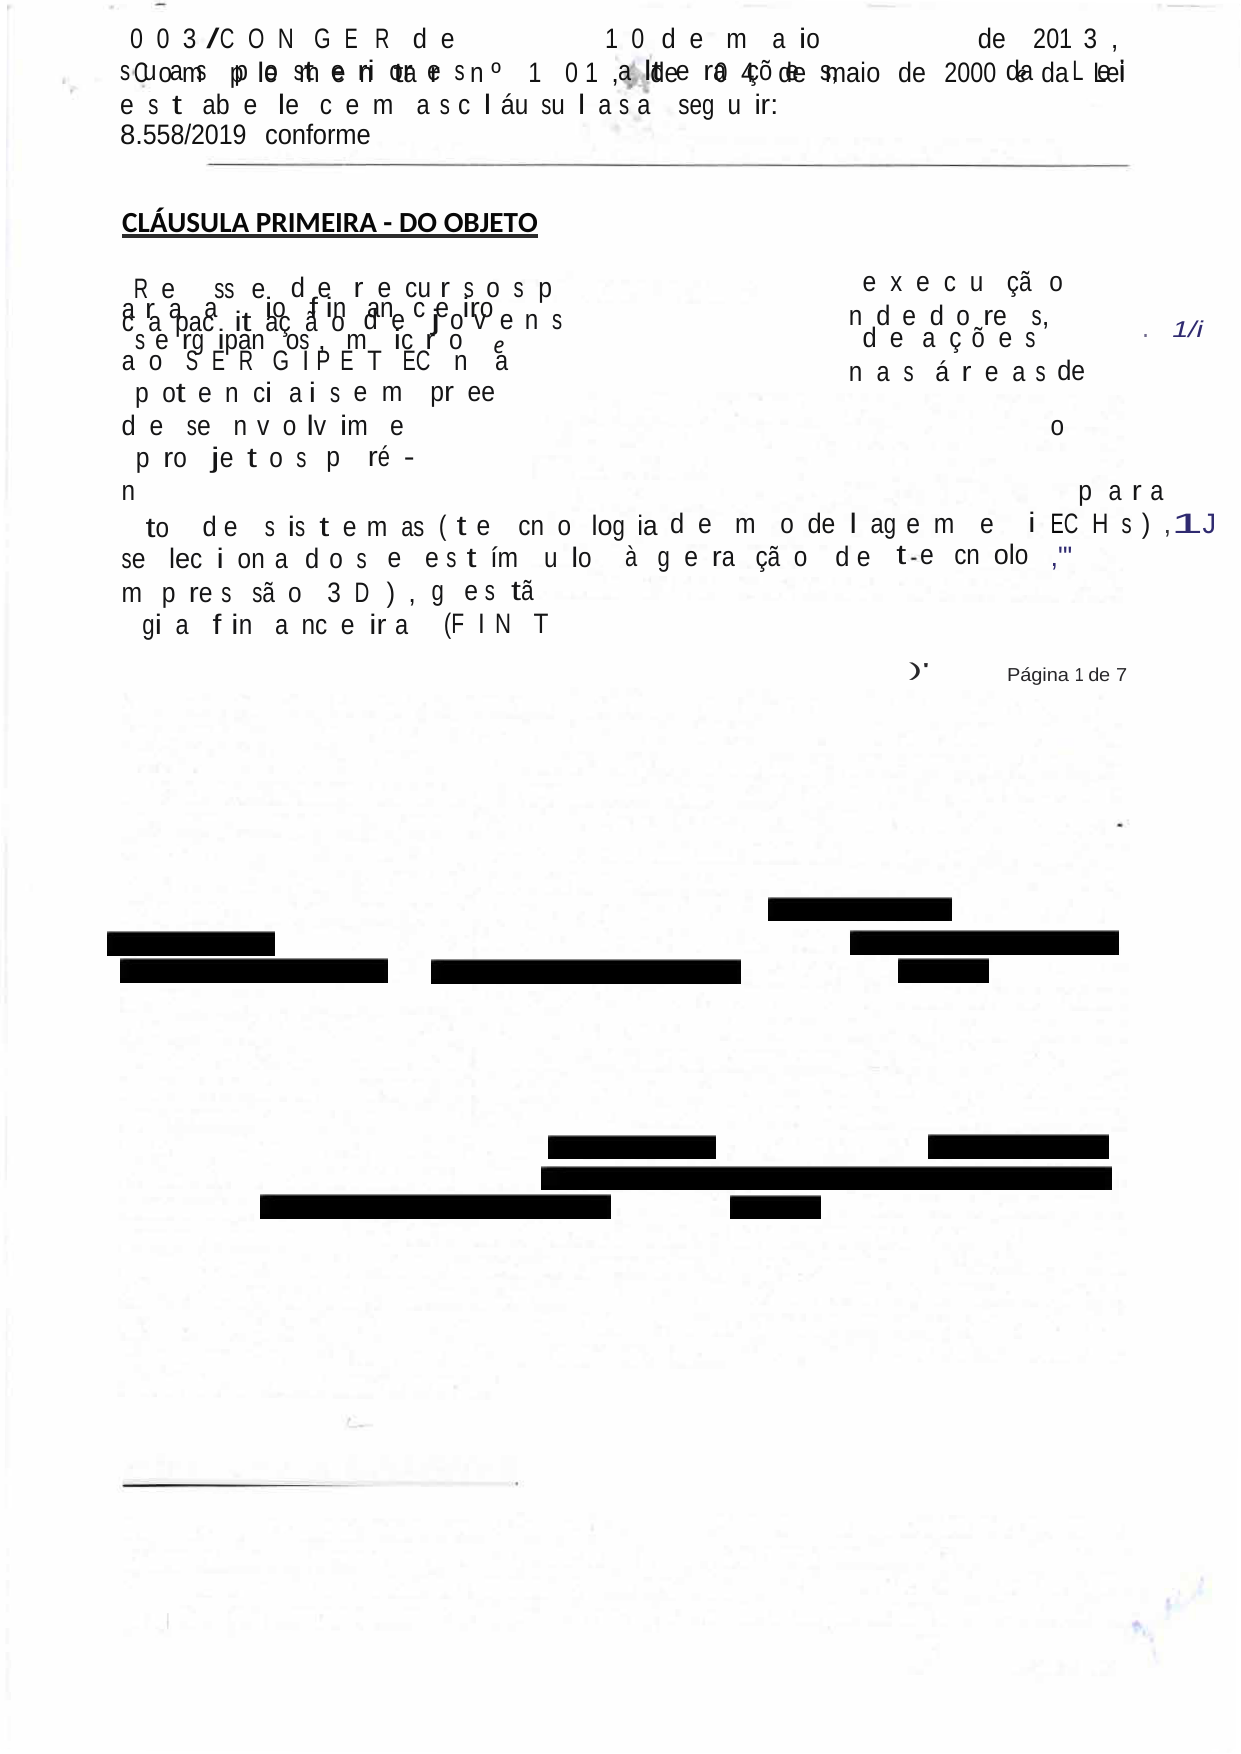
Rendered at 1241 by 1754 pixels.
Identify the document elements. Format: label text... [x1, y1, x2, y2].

text nedxeedcoureçãs,o ndaes aáçrõeeass de [849, 280, 1126, 394]
text CLÁUSULA PRIMEIRA - DO OBJETO [122, 204, 1219, 240]
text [119, 0, 1125, 151]
picture [0, 0, 1241, 1753]
subtitle dperosejentvooslvpimrée-nsetolecdieonsaisdtoesmease(stteímcnuolologàiagdeeramçãoodedleagteemcneoloimgiparefsinsãaonc3eDir)a, g(FeIsNtãT [121, 409, 1038, 640]
text cRaepacssiteaçdãeo rdeecujrosvoesnps asreargaipanioosf,inmaniccreoiroe apootSeEnRciGaIiPsEeTmECprneea [122, 260, 836, 408]
text oECpHasr)a,1J,"' [1050, 409, 1219, 572]
text )' Página 1 de 7 [108, 659, 1127, 686]
